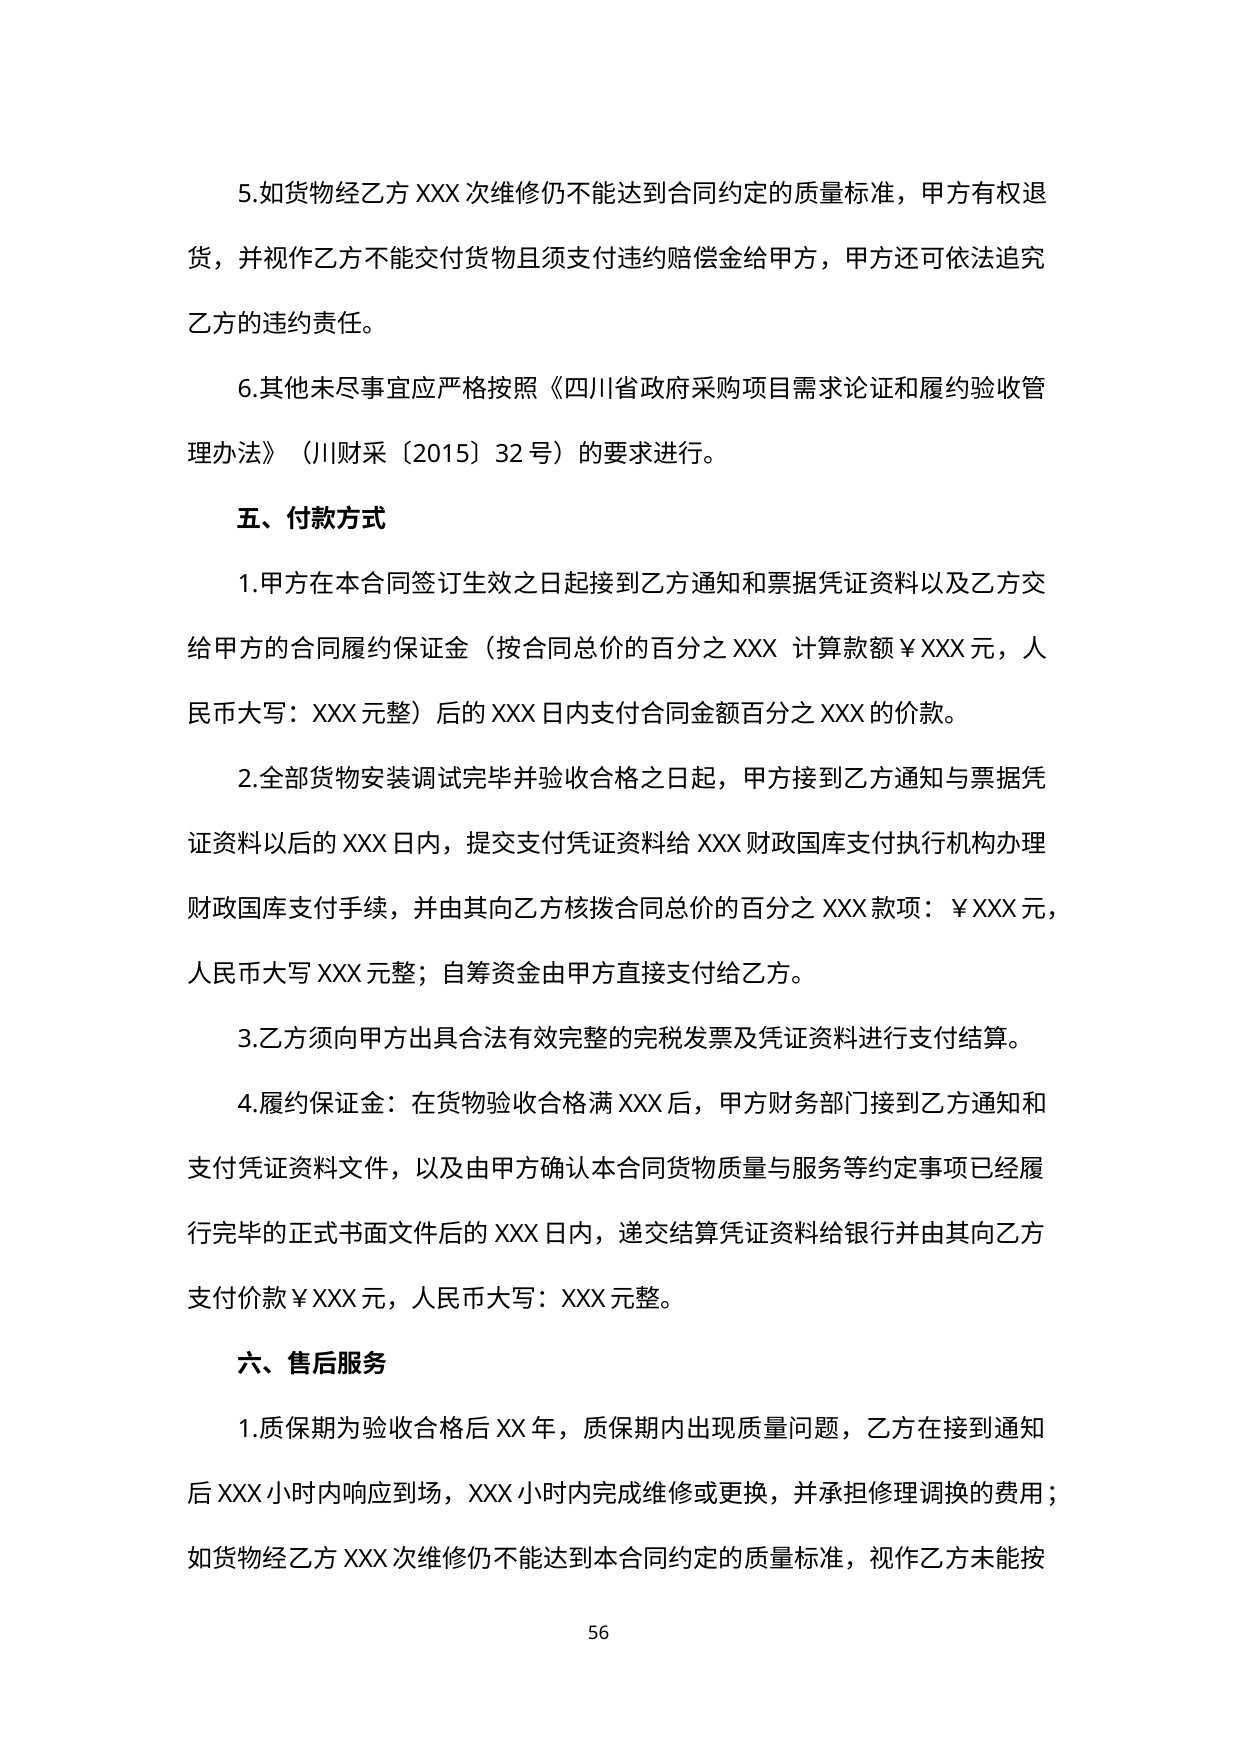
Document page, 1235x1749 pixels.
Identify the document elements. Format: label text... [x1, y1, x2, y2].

text 5.如货物经乙方XXX次维修仍不能达到合同约定的质量标准，甲方有权退货，并视作乙方不能交付货物且须支付违约赔偿金给甲方，甲方还可依法追究乙方的违约责任。 [187, 159, 1047, 354]
text 4.履约保证金：在货物验收合格满XXX后，甲方财务部门接到乙方通知和支付凭证资料文件，以及由甲方确认本合同货物质量与服务等约定事项已经履行完毕的正式书面文件后的XXX日内，递交结算凭证资料给银行并由其向乙方支付价款￥XXX元，人民币大写：XXX元整。 [187, 1069, 1047, 1329]
text 6.其他未尽事宜应严格按照《四川省政府采购项目需求论证和履约验收管理办法》（川财采〔2015〕32号）的要求进行。 [187, 354, 1047, 484]
text 五、付款方式 [187, 484, 1047, 549]
text 六、售后服务 [187, 1329, 1047, 1394]
text 2.全部货物安装调试完毕并验收合格之日起，甲方接到乙方通知与票据凭证资料以后的XXX日内，提交支付凭证资料给XXX财政国库支付执行机构办理财政国库支付手续，并由其向乙方核拨合同总价的百分之XXX款项：￥XXX元，人民币大写XXX元整；自筹资金由甲方直接支付给乙方。 [187, 744, 1047, 1004]
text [187, 1394, 1047, 1589]
text 3.乙方须向甲方出具合法有效完整的完税发票及凭证资料进行支付结算。 [187, 1004, 1047, 1069]
text 1.甲方在本合同签订生效之日起接到乙方通知和票据凭证资料以及乙方交给甲方的合同履约保证金（按合同总价的百分之XXX 计算款额￥XXX元，人民币大写：XXX元整）后的XXX日内支付合同金额百分之XXX的价款。 [187, 549, 1047, 744]
